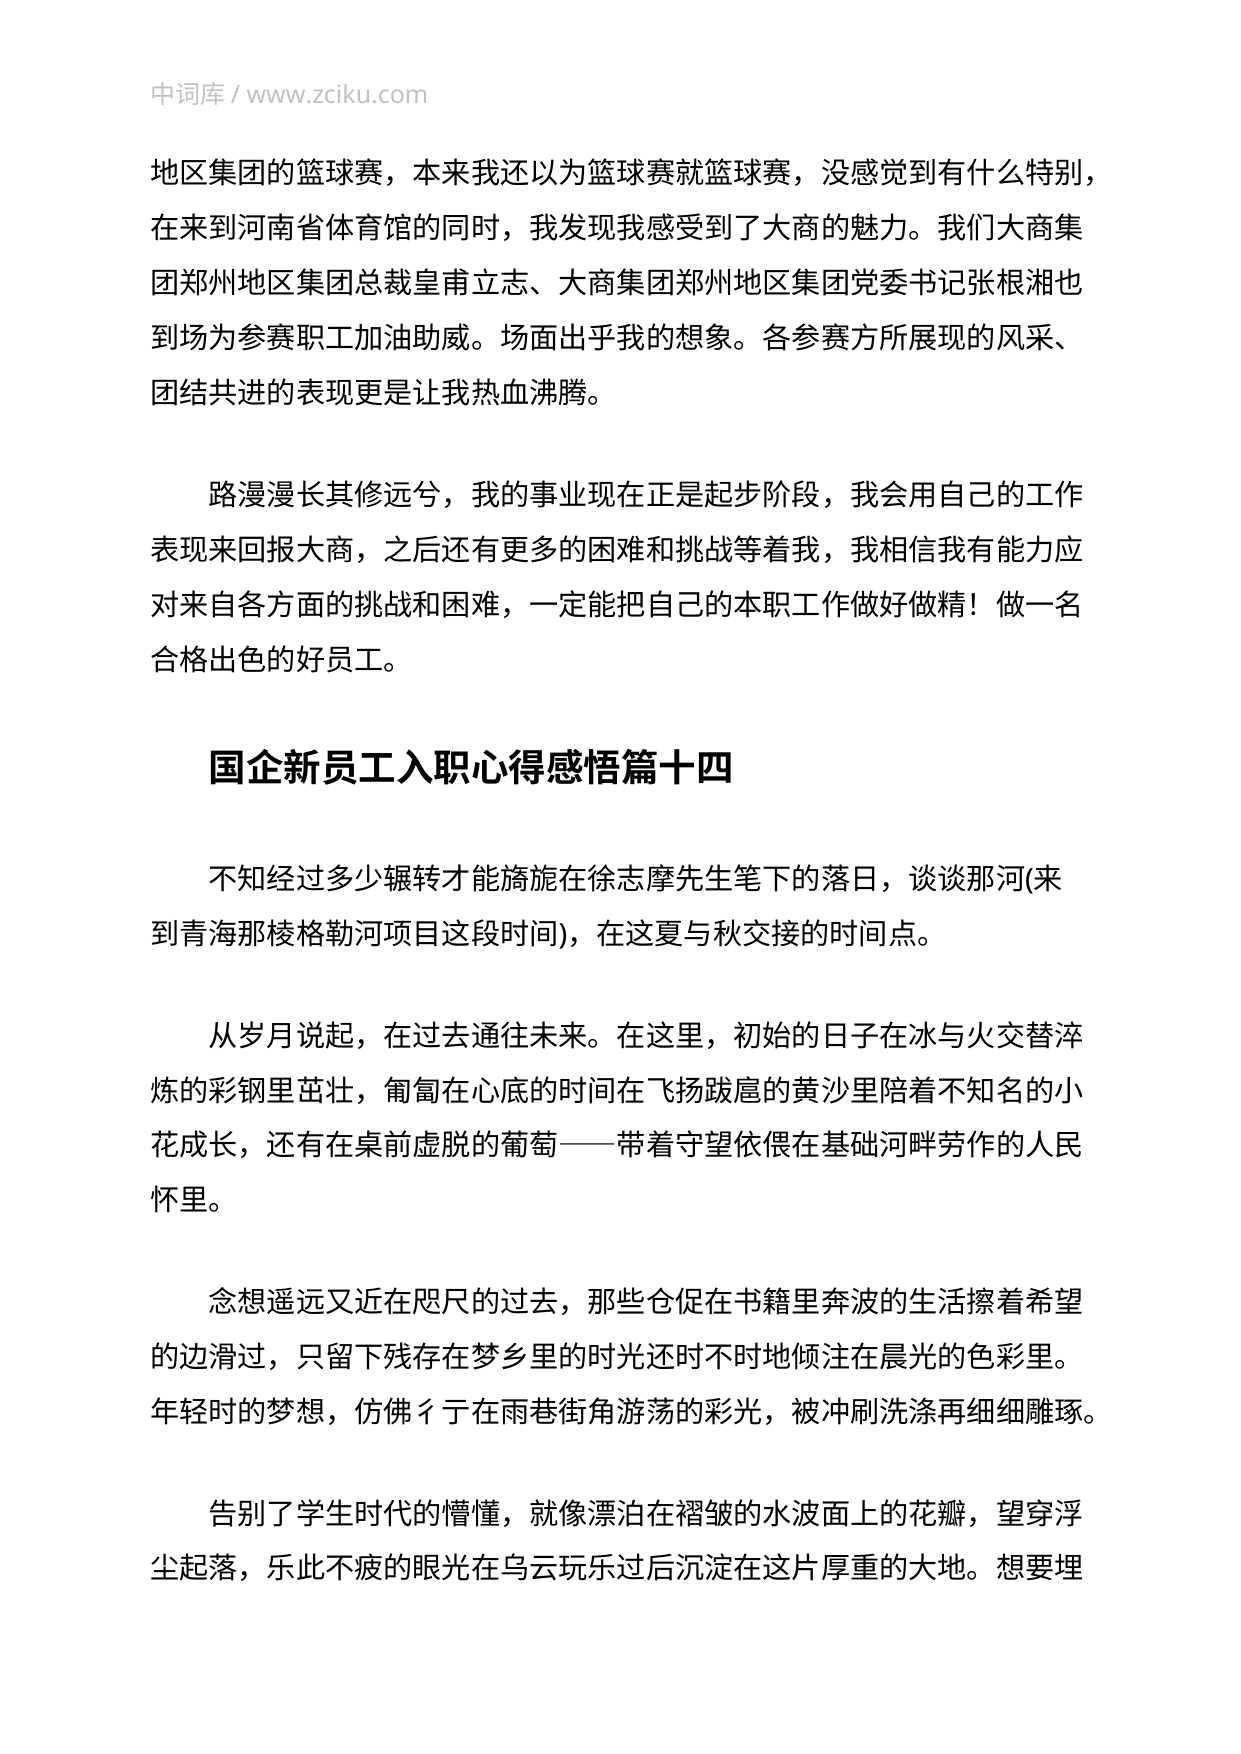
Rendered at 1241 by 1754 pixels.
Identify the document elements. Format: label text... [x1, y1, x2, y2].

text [150, 150, 1090, 412]
text 念想遥远又近在咫尺的过去，那些仓促在书籍里奔波的生活擦着希望的边滑过，只留下残存在梦乡里的时光还时不时地倾注在晨光的色彩里。年轻时的梦想，仿佛彳亍在雨巷街角游荡的彩光，被冲刷洗涤再细细雕琢。 [150, 1279, 1090, 1431]
text 从岁月说起，在过去通往未来。在这里，初始的日子在冰与火交替淬炼的彩钢里茁壮，匍匐在心底的时间在飞扬跋扈的黄沙里陪着不知名的小花成长，还有在桌前虚脱的葡萄——带着守望依偎在基础河畔劳作的人民怀里。 [150, 1012, 1090, 1219]
text 国企新员工入职心得感悟篇十四 [150, 738, 1090, 792]
text 路漫漫长其修远兮，我的事业现在正是起步阶段，我会用自己的工作表现来回报大商，之后还有更多的困难和挑战等着我，我相信我有能力应对来自各方面的挑战和困难，一定能把自己的本职工作做好做精！做一名合格出色的好员工。 [150, 471, 1090, 678]
text 不知经过多少辗转才能旖旎在徐志摩先生笔下的落日，谈谈那河(来到青海那棱格勒河项目这段时间)，在这夏与秋交接的时间点。 [150, 855, 1090, 953]
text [150, 1490, 1090, 1587]
